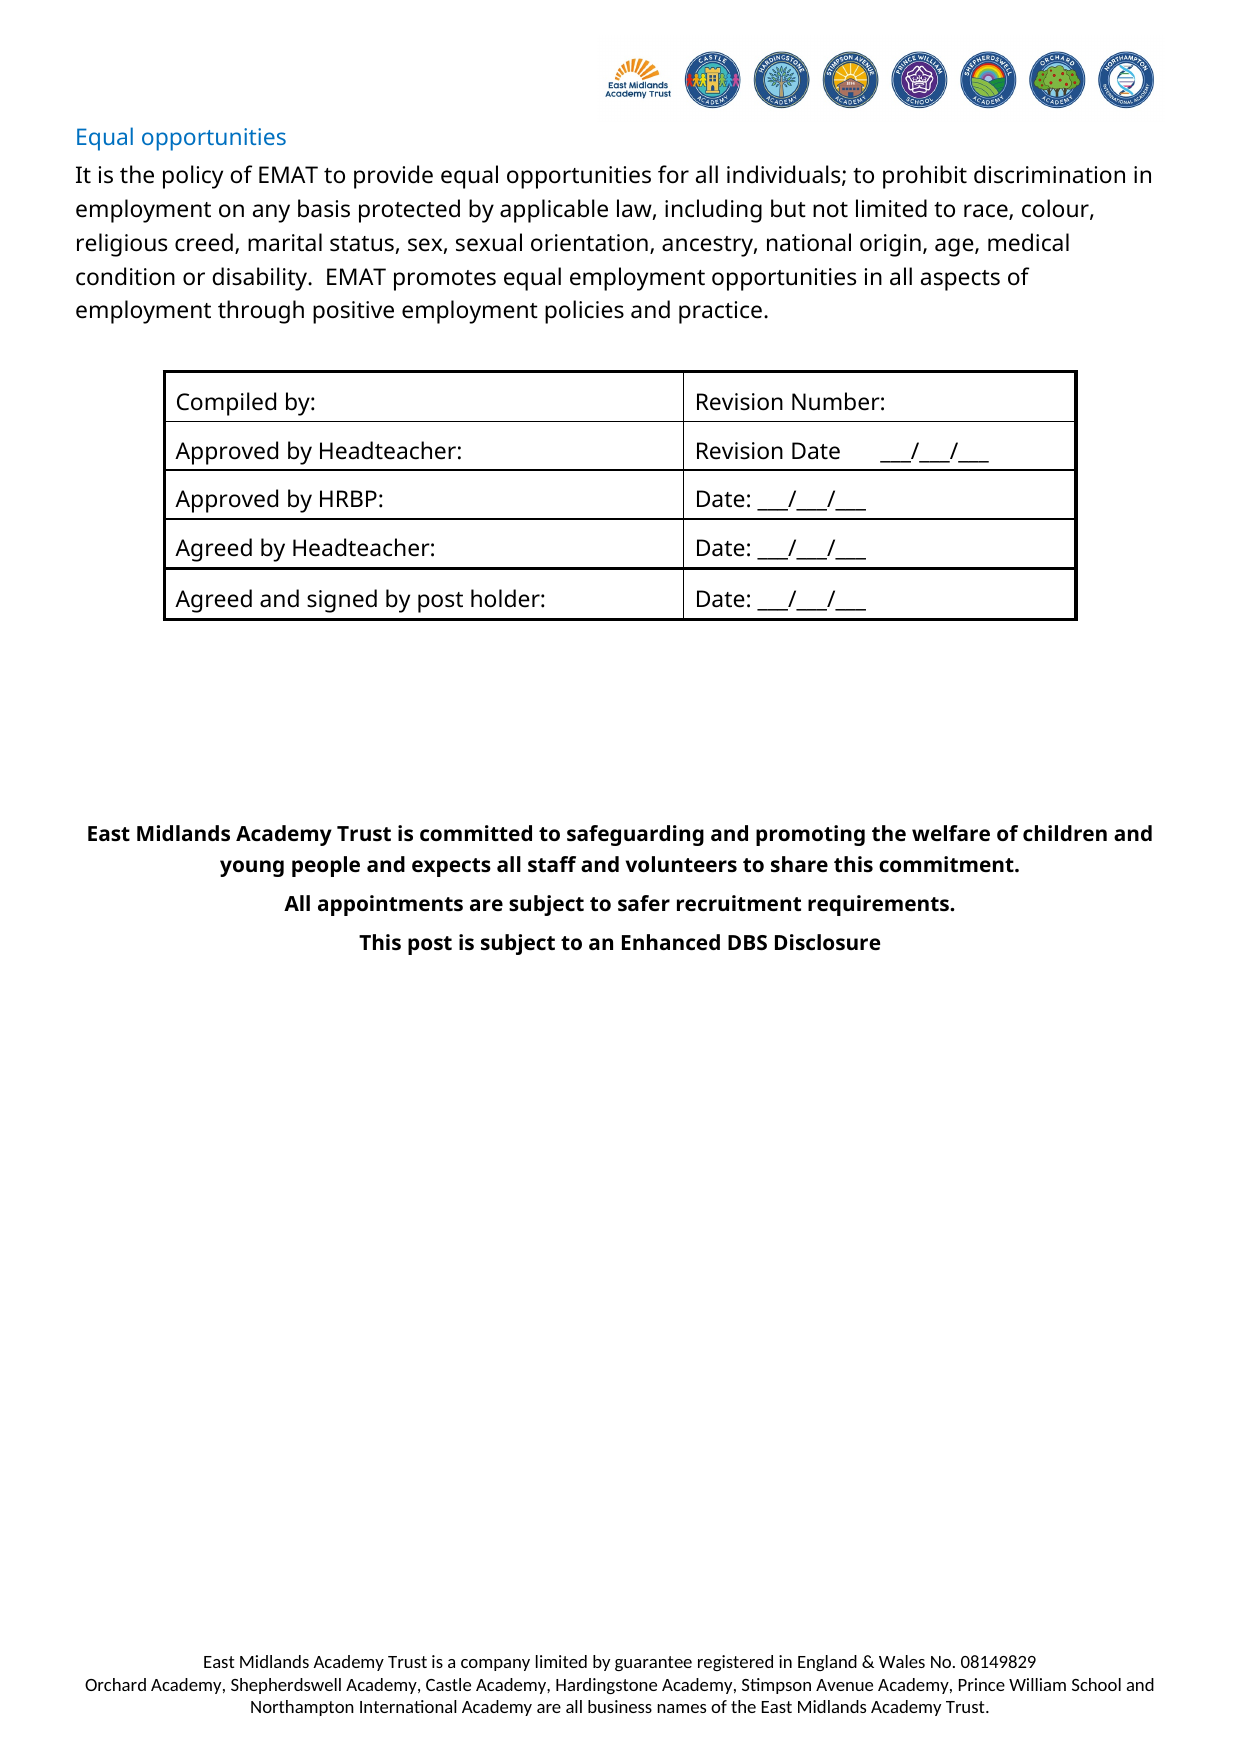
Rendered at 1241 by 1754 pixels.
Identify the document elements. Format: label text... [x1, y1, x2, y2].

text It is the policy of EMAT to provide equal opportunities for all individuals; to prohibit discrimination in employment on any basis protected by applicable law, including but not limited to race, colour, religious creed, marital status, sex, sexual orientation, ancestry, national origin, age, medical condition or disability. EMAT promotes equal employment opportunities in all aspects of employment through positive employment policies and practice. [75, 159, 1165, 326]
picture [596, 35, 1166, 122]
text Equal opportunities [75, 121, 1165, 153]
table_cell Approved by HRBP: [166, 471, 683, 518]
table_cell Date: ___/___/___ [684, 570, 1074, 617]
table_header Revision Number: [684, 373, 1074, 421]
table_cell Agreed and signed by post holder: [166, 570, 683, 617]
table_cell Agreed by Headteacher: [166, 520, 683, 567]
text This post is subject to an Enhanced DBS Disclosure [75, 928, 1165, 957]
text East Midlands Academy Trust is committed to safeguarding and promoting the welfare of children and young people and expects all staff and volunteers to share this commitment. [75, 819, 1165, 879]
table_cell Date: ___/___/___ [684, 471, 1074, 518]
table_cell Approved by Headteacher: [166, 422, 683, 469]
table_header Compiled by: [166, 373, 683, 421]
table_cell Revision Date ___/___/___ [684, 422, 1074, 469]
text All appointments are subject to safer recruitment requirements. [75, 889, 1165, 918]
table_cell Date: ___/___/___ [684, 520, 1074, 567]
